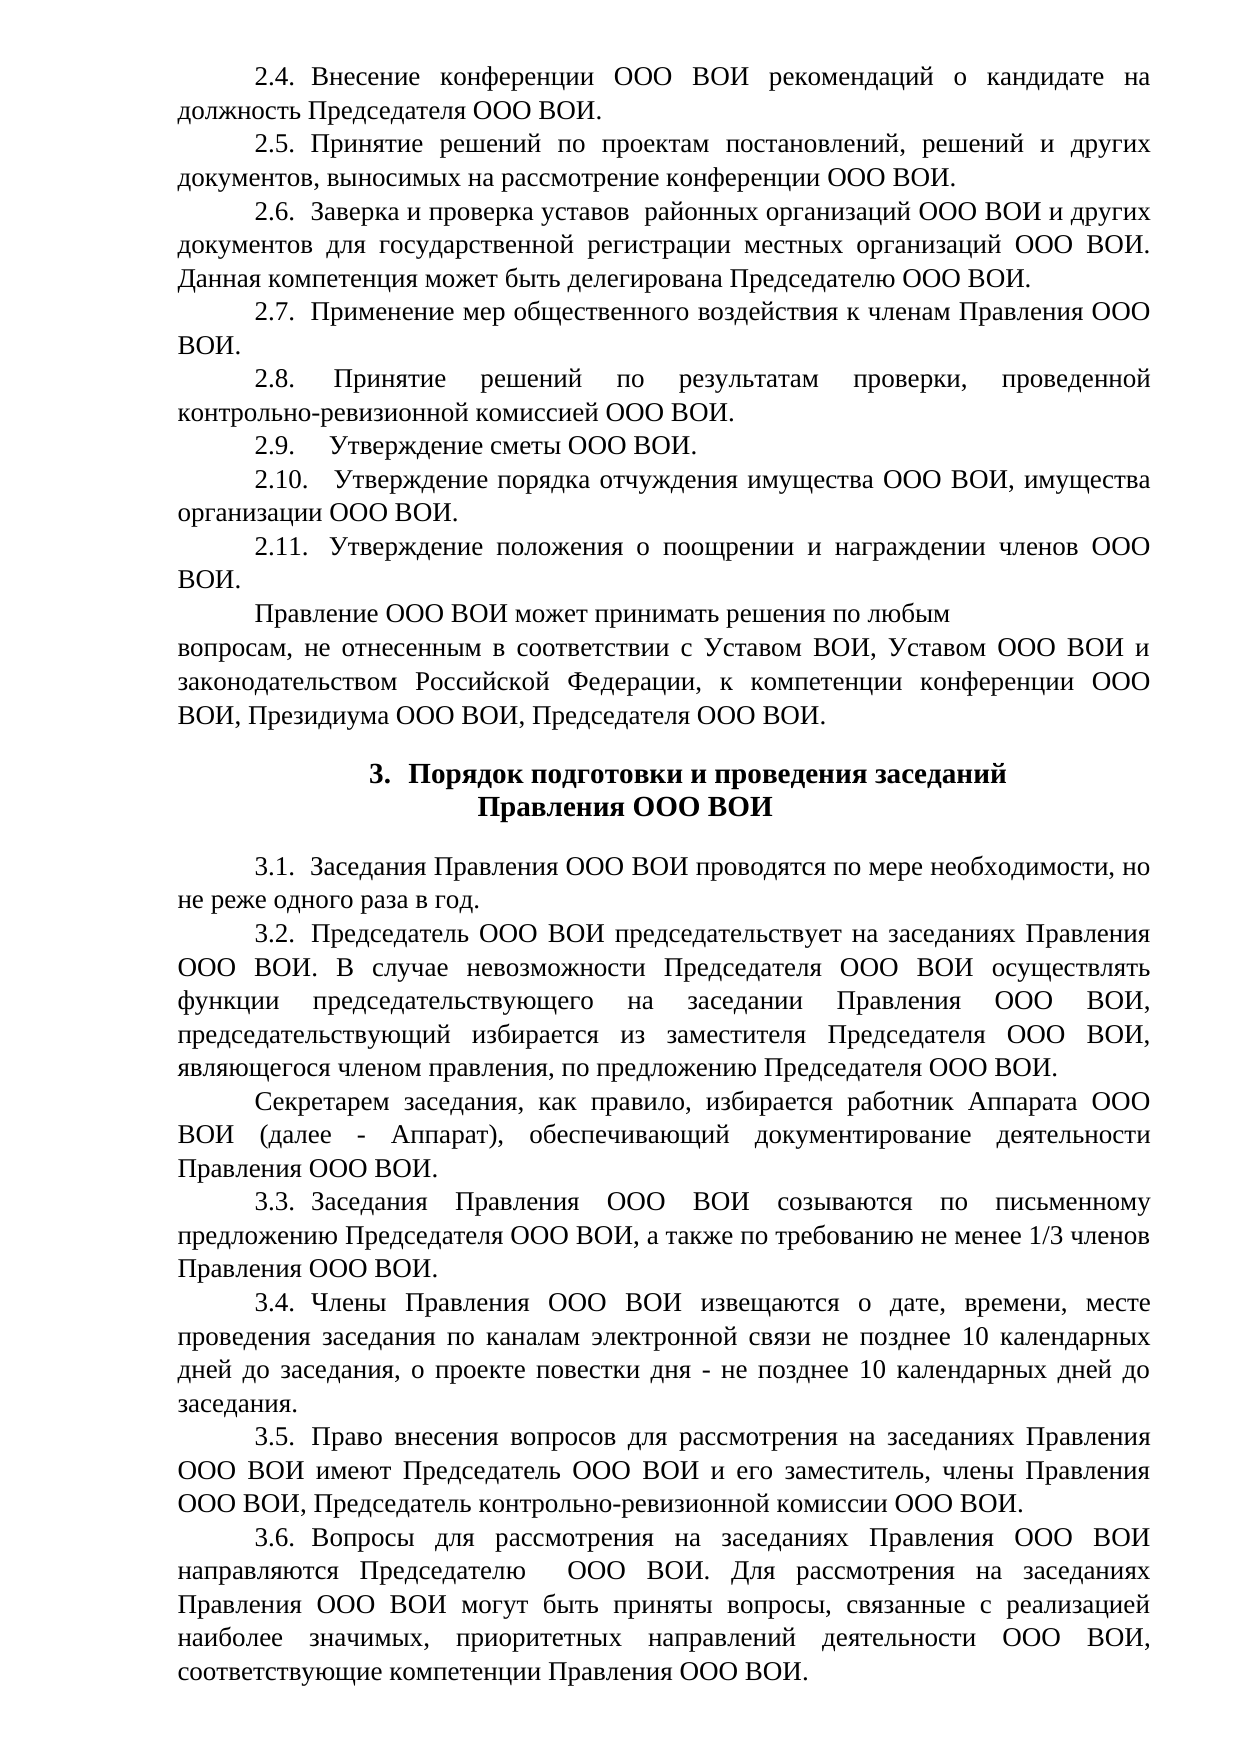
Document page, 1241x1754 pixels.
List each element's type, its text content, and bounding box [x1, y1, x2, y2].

text Правление ООО ВОИ может принимать решения по любым [177, 596, 1152, 629]
text вопросам, не отнесенным в соответствии с Уставом ВОИ, Уставом ООО ВОИ и законодательством Российской Федерации, к компетенции конференции ООО ВОИ, Президиума ООО ВОИ, Председателя ООО ВОИ. [177, 629, 1152, 731]
list Заседания Правления ООО ВОИ проводятся по мере необходимости, но не реже одного раза в год. [177, 849, 1152, 916]
list Утверждение порядка отчуждения имущества ООО ВОИ, имущества организации ООО ВОИ. [177, 462, 1152, 529]
list Утверждение сметы ООО ВОИ. [177, 428, 1152, 462]
list Порядок подготовки и проведения заседаний Правления ООО ВОИ [369, 757, 1152, 824]
list Заверка и проверка уставов районных организаций ООО ВОИ и других документов для государственной регистрации местных организаций ООО ВОИ. Данная компетенция может быть делегирована Председателю ООО ВОИ. [177, 193, 1152, 294]
list Принятие решений по проектам постановлений, решений и других документов, выносимых на рассмотрение конференции ООО ВОИ. [177, 126, 1152, 193]
list Вопросы для рассмотрения на заседаниях Правления ООО ВОИ направляются Председателю ООО ВОИ. Для рассмотрения на заседаниях Правления ООО ВОИ могут быть приняты вопросы, связанные с реализацией наиболее значимых, приоритетных направлений деятельности ООО ВОИ, соответствующие компетенции Правления ООО ВОИ. [177, 1519, 1152, 1687]
text Секретарем заседания, как правило, избирается работник Аппарата ООО ВОИ (далее - Аппарат), обеспечивающий документирование деятельности Правления ООО ВОИ. [177, 1083, 1152, 1184]
list Заседания Правления ООО ВОИ созываются по письменному предложению Председателя ООО ВОИ, а также по требованию не менее 1/3 членов Правления ООО ВОИ. [177, 1184, 1152, 1285]
list Право внесения вопросов для рассмотрения на заседаниях Правления ООО ВОИ имеют Председатель ООО ВОИ и его заместитель, члены Правления ООО ВОИ, Председатель контрольно-ревизионной комиссии ООО ВОИ. [177, 1419, 1152, 1519]
list Принятие решений по результатам проверки, проведенной контрольно-ревизионной комиссией ООО ВОИ. [177, 361, 1152, 428]
list Применение мер общественного воздействия к членам Правления ООО ВОИ. [177, 294, 1152, 361]
list Члены Правления ООО ВОИ извещаются о дате, времени, месте проведения заседания по каналам электронной связи не позднее 10 календарных дней до заседания, о проекте повестки дня - не позднее 10 календарных дней до заседания. [177, 1285, 1152, 1419]
list Внесение конференции ООО ВОИ рекомендаций о кандидате на должность Председателя ООО ВОИ. [177, 59, 1152, 126]
list Председатель ООО ВОИ председательствует на заседаниях Правления ООО ВОИ. В случае невозможности Председателя ООО ВОИ осуществлять функции председательствующего на заседании Правления ООО ВОИ, председательствующий избирается из заместителя Председателя ООО ВОИ, являющегося членом правления, по предложению Председателя ООО ВОИ. [177, 916, 1152, 1083]
list Утверждение положения о поощрении и награждении членов ООО ВОИ. [177, 529, 1152, 596]
